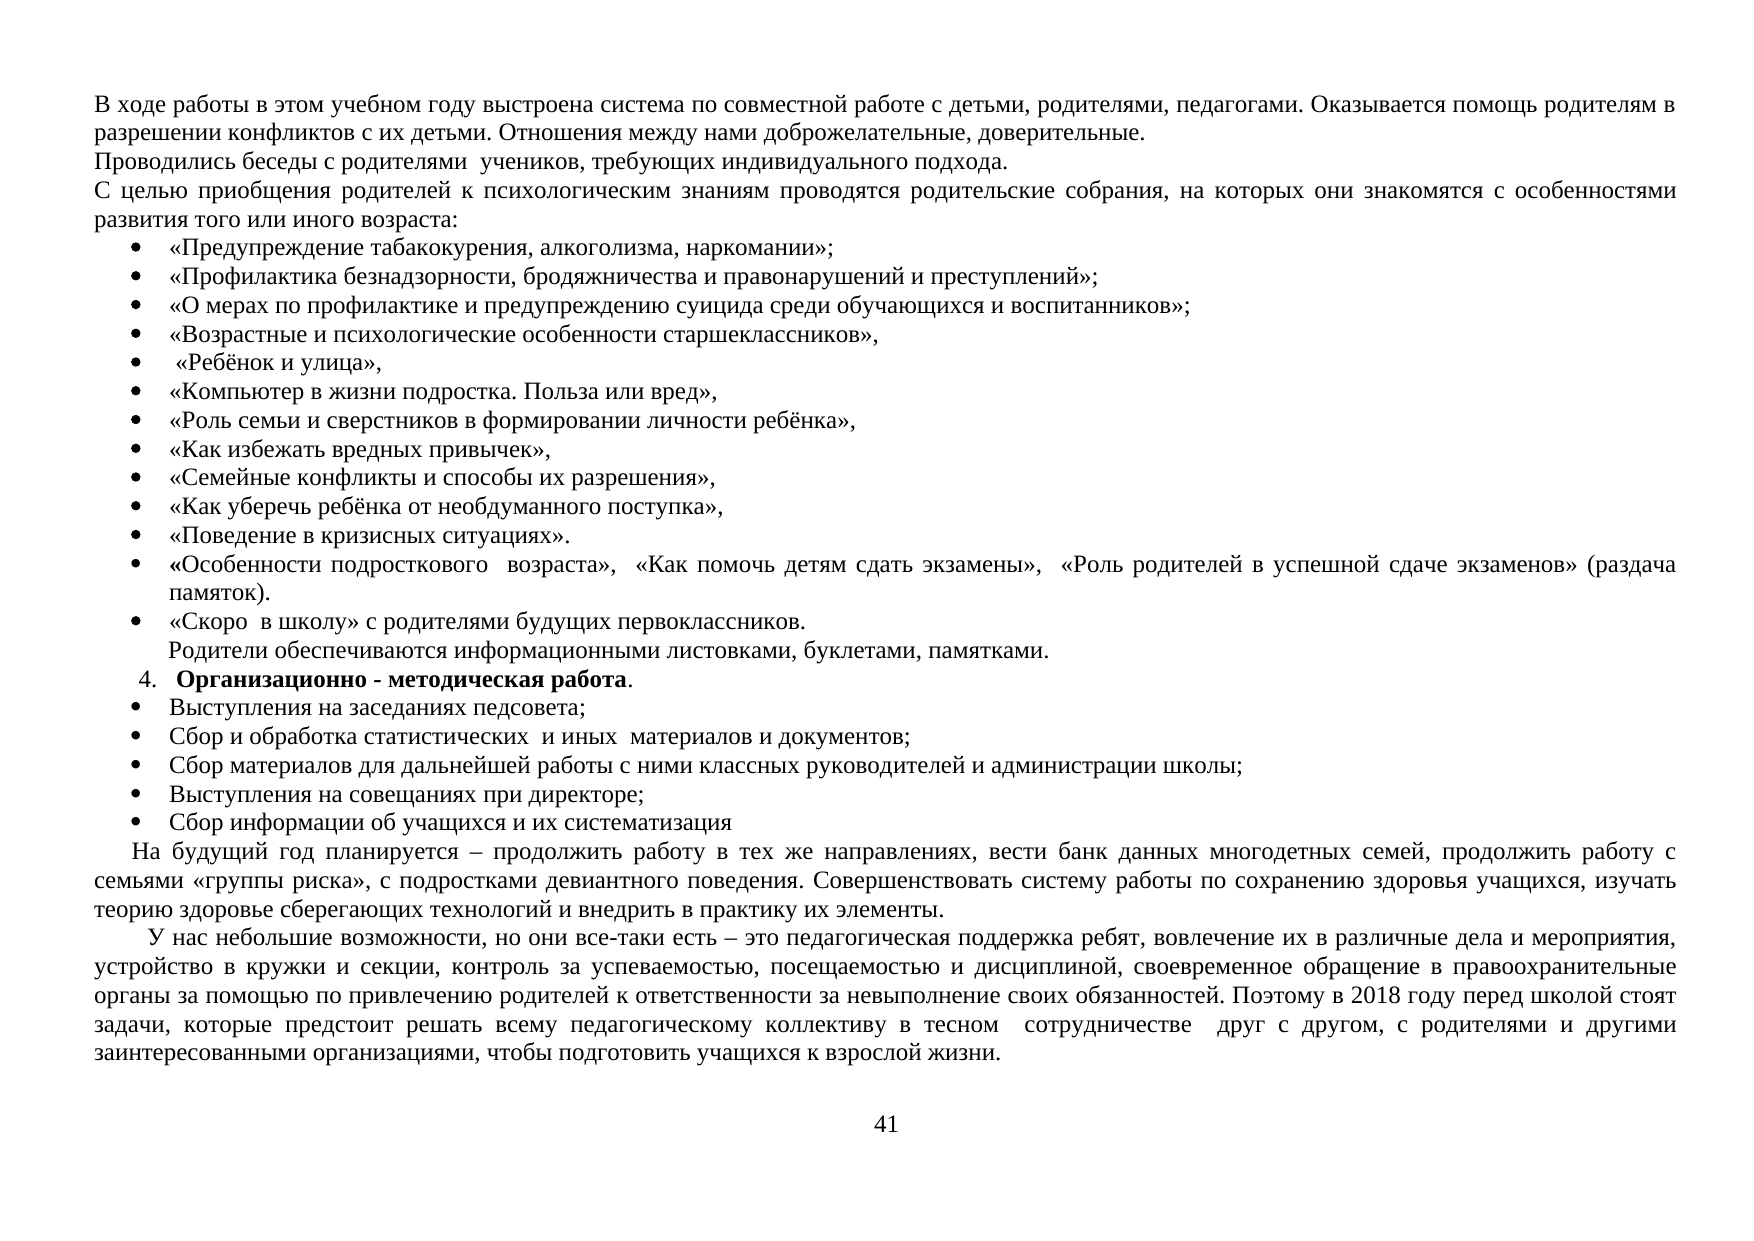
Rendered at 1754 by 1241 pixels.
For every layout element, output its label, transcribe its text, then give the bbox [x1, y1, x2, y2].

list Выступления на заседаниях педсовета; [131, 692, 1679, 721]
list «Возрастные и психологические особенности старшеклассников», [131, 319, 1679, 347]
list «Особенности подросткового возраста», «Как помочь детям сдать экзамены», «Роль родителей в успешной сдаче экзаменов» (раздача памяток). [131, 549, 1679, 606]
list Сбор материалов для дальнейшей работы с ними классных руководителей и администрации школы; [131, 750, 1679, 779]
list Сбор и обработка статистических и иных материалов и документов; [131, 721, 1679, 750]
list «Поведение в кризисных ситуациях». [131, 520, 1679, 549]
list «Ребёнок и улица», [131, 347, 1679, 376]
list «Как уберечь ребёнка от необдуманного поступка», [131, 491, 1679, 520]
list «Профилактика безнадзорности, бродяжничества и правонарушений и преступлений»; [131, 261, 1679, 290]
list «Роль семьи и сверстников в формировании личности ребёнка», [131, 405, 1679, 434]
list «О мерах по профилактике и предупреждению суицида среди обучающихся и воспитанников»; [131, 290, 1679, 319]
list «Семейные конфликты и способы их разрешения», [131, 462, 1679, 491]
text У нас небольшие возможности, но они все-таки есть – это педагогическая поддержка ребят, вовлечение их в различные дела и мероприятия, устройство в кружки и секции, контроль за успеваемостью, посещаемостью и дисциплиной, своевременное обращение в правоохранительные органы за помощью по привлечению родителей к ответственности за невыполнение своих обязанностей. Поэтому в 2018 году перед школой стоят задачи, которые предстоит решать всему педагогическому коллективу в тесном сотрудничестве друг с другом, с родителями и другими заинтересованными организациями, чтобы подготовить учащихся к взрослой жизни. [94, 922, 1679, 1066]
text На будущий год планируется – продолжить работу в тех же направлениях, вести банк данных многодетных семей, продолжить работу с семьями «группы риска», с подростками девиантного поведения. Совершенствовать систему работы по сохранению здоровья учащихся, изучать теорию здоровье сберегающих технологий и внедрить в практику их элементы. [94, 836, 1679, 922]
list «Компьютер в жизни подростка. Польза или вред», [131, 376, 1679, 405]
text Родители обеспечиваются информационными листовками, буклетами, памятками. [94, 635, 1679, 664]
list Сбор информации об учащихся и их систематизация [131, 807, 1679, 836]
text Проводились беседы с родителями учеников, требующих индивидуального подхода. [94, 146, 1679, 175]
list «Скоро в школу» с родителями будущих первоклассников. [131, 606, 1679, 635]
list «Как избежать вредных привычек», [131, 434, 1679, 462]
list «Предупреждение табакокурения, алкоголизма, наркомании»; [131, 232, 1679, 261]
list Выступления на совещаниях при директоре; [131, 779, 1679, 807]
text В ходе работы в этом учебном году выстроена система по совместной работе с детьми, родителями, педагогами. Оказывается помощь родителям в разрешении конфликтов с их детьми. Отношения между нами доброжелательные, доверительные. [94, 89, 1679, 146]
text С целью приобщения родителей к психологическим знаниям проводятся родительские собрания, на которых они знакомятся с особенностями развития того или иного возраста: [94, 175, 1679, 232]
list Организационно - методическая работа. [138, 664, 1679, 692]
